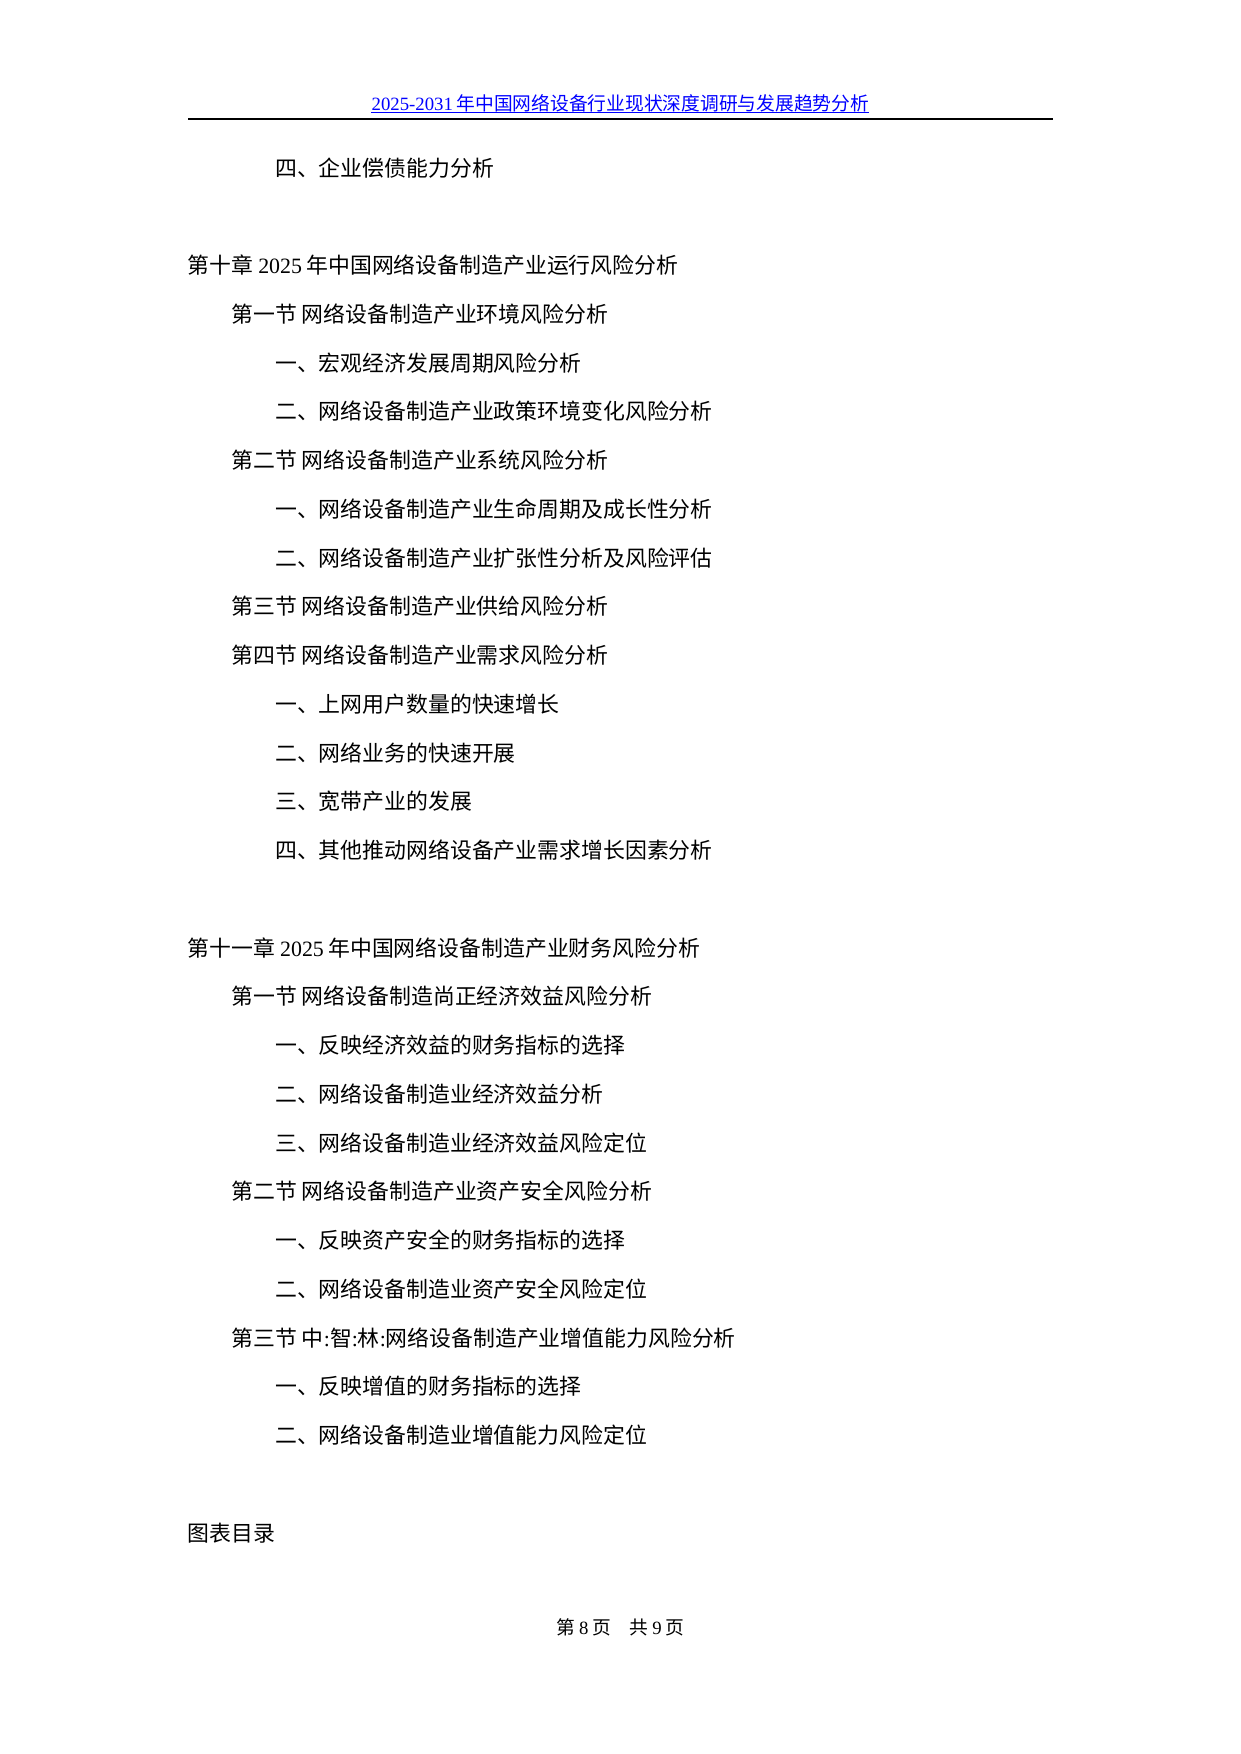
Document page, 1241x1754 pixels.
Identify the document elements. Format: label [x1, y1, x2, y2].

text [187, 150, 1053, 1548]
